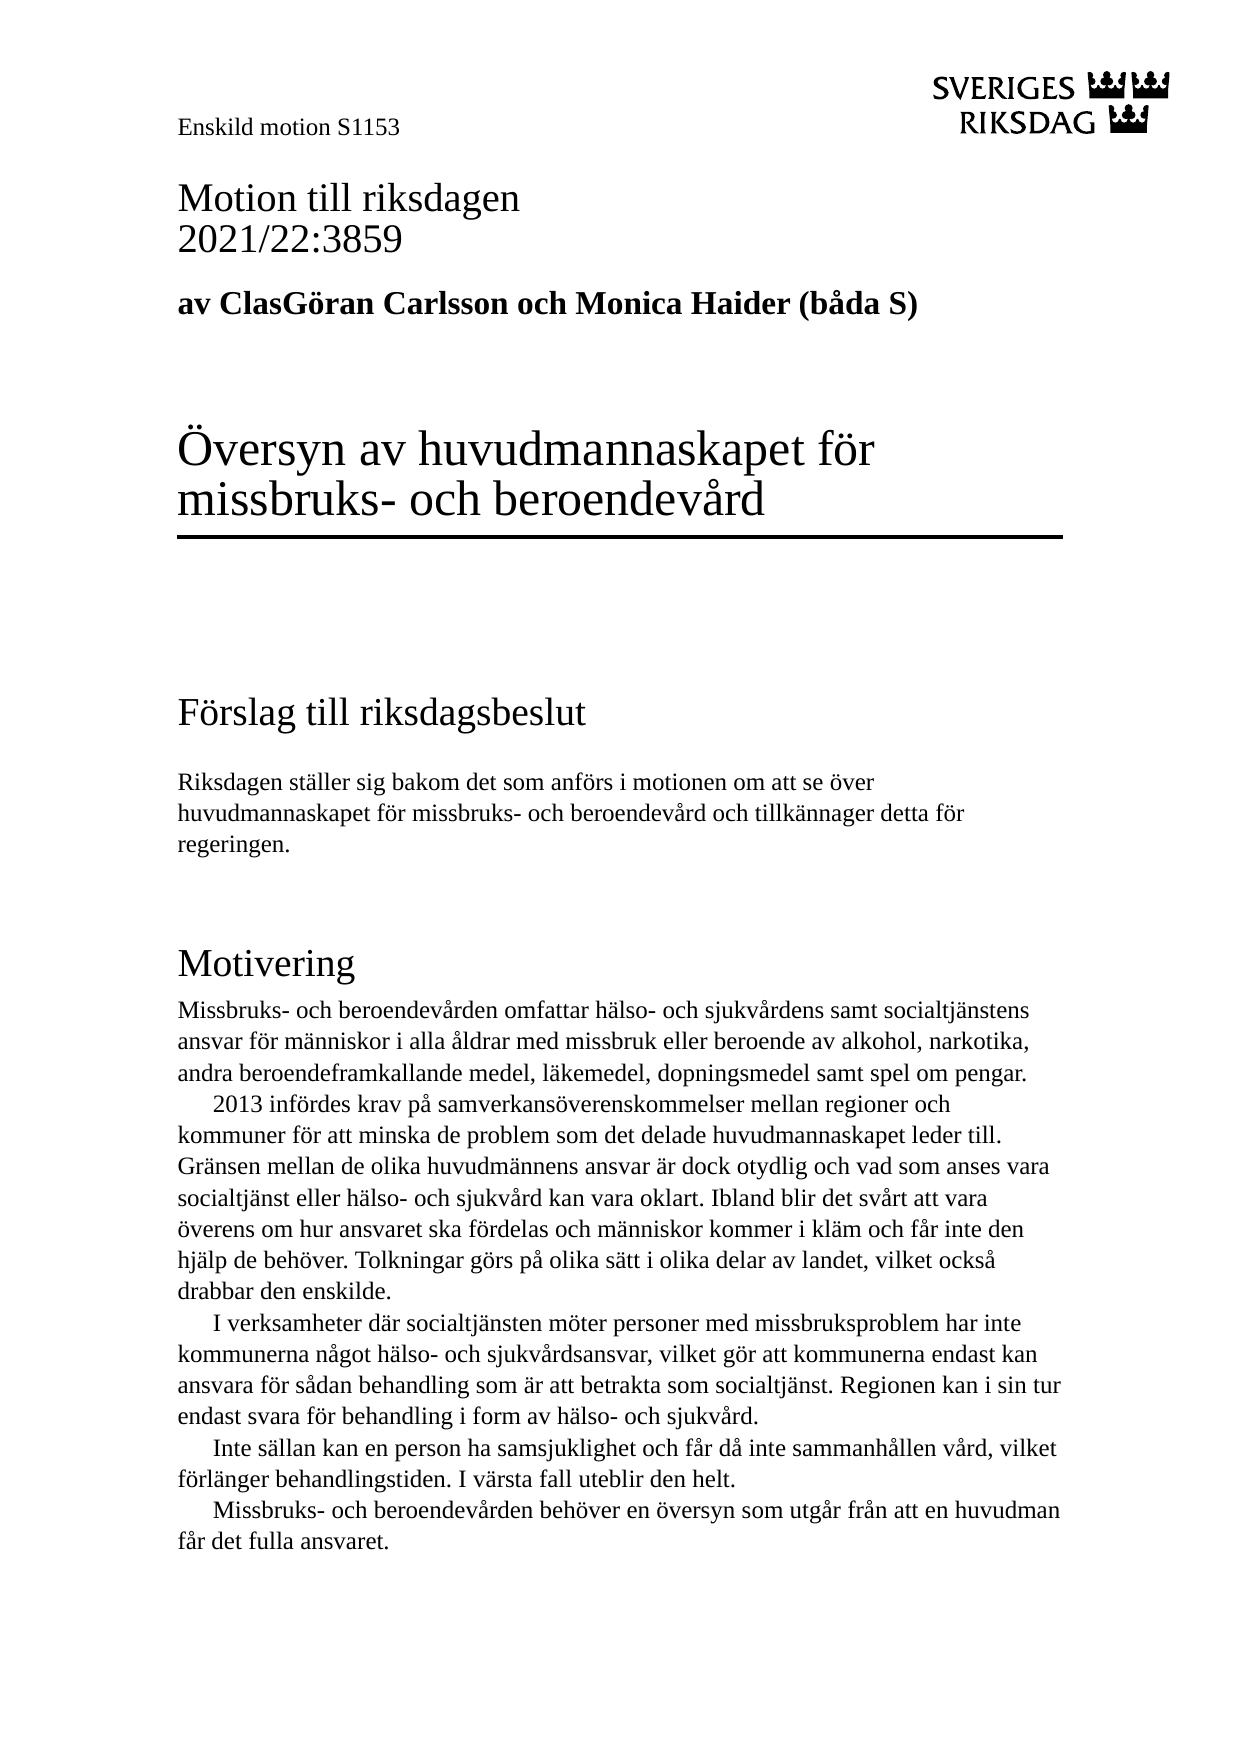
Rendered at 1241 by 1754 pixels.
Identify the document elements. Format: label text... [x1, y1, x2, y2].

text Missbruks- och beroendevården omfattar hälso- och sjukvårdens samt socialtjänstens ansvar för människor i alla åldrar med missbruk eller beroende av alkohol, narkotika, andra beroendeframkallande medel, läkemedel, dopningsmedel samt spel om pengar. [177, 993, 1063, 1086]
text Missbruks- och beroendevården behöver en översyn som utgår från att en huvudman får det fulla ansvaret. [177, 1493, 1063, 1555]
text Inte sällan kan en person ha samsjuklighet och får då inte sammanhållen vård, vilket förlänger behandlingstiden. I värsta fall uteblir den helt. [177, 1430, 1063, 1493]
text 2013 infördes krav på samverkansöverenskommelser mellan regioner och kommuner för att minska de problem som det delade huvudmannaskapet leder till. Gränsen mellan de olika huvudmännens ansvar är dock otydlig och vad som anses vara socialtjänst eller hälso- och sjukvård kan vara oklart. Ibland blir det svårt att vara överens om hur ansvaret ska fördelas och människor kommer i kläm och får inte den hjälp de behöver. Tolkningar görs på olika sätt i olika delar av landet, vilket också drabbar den enskilde. [177, 1086, 1063, 1305]
text I verksamheter där socialtjänsten möter personer med missbruksproblem har inte kommunerna något hälso- och sjukvårdsansvar, vilket gör att kommunerna endast kan ansvara för sådan behandling som är att betrakta som socialtjänst. Regionen kan i sin tur endast svara för behandling i form av hälso- och sjukvård. [177, 1305, 1063, 1430]
